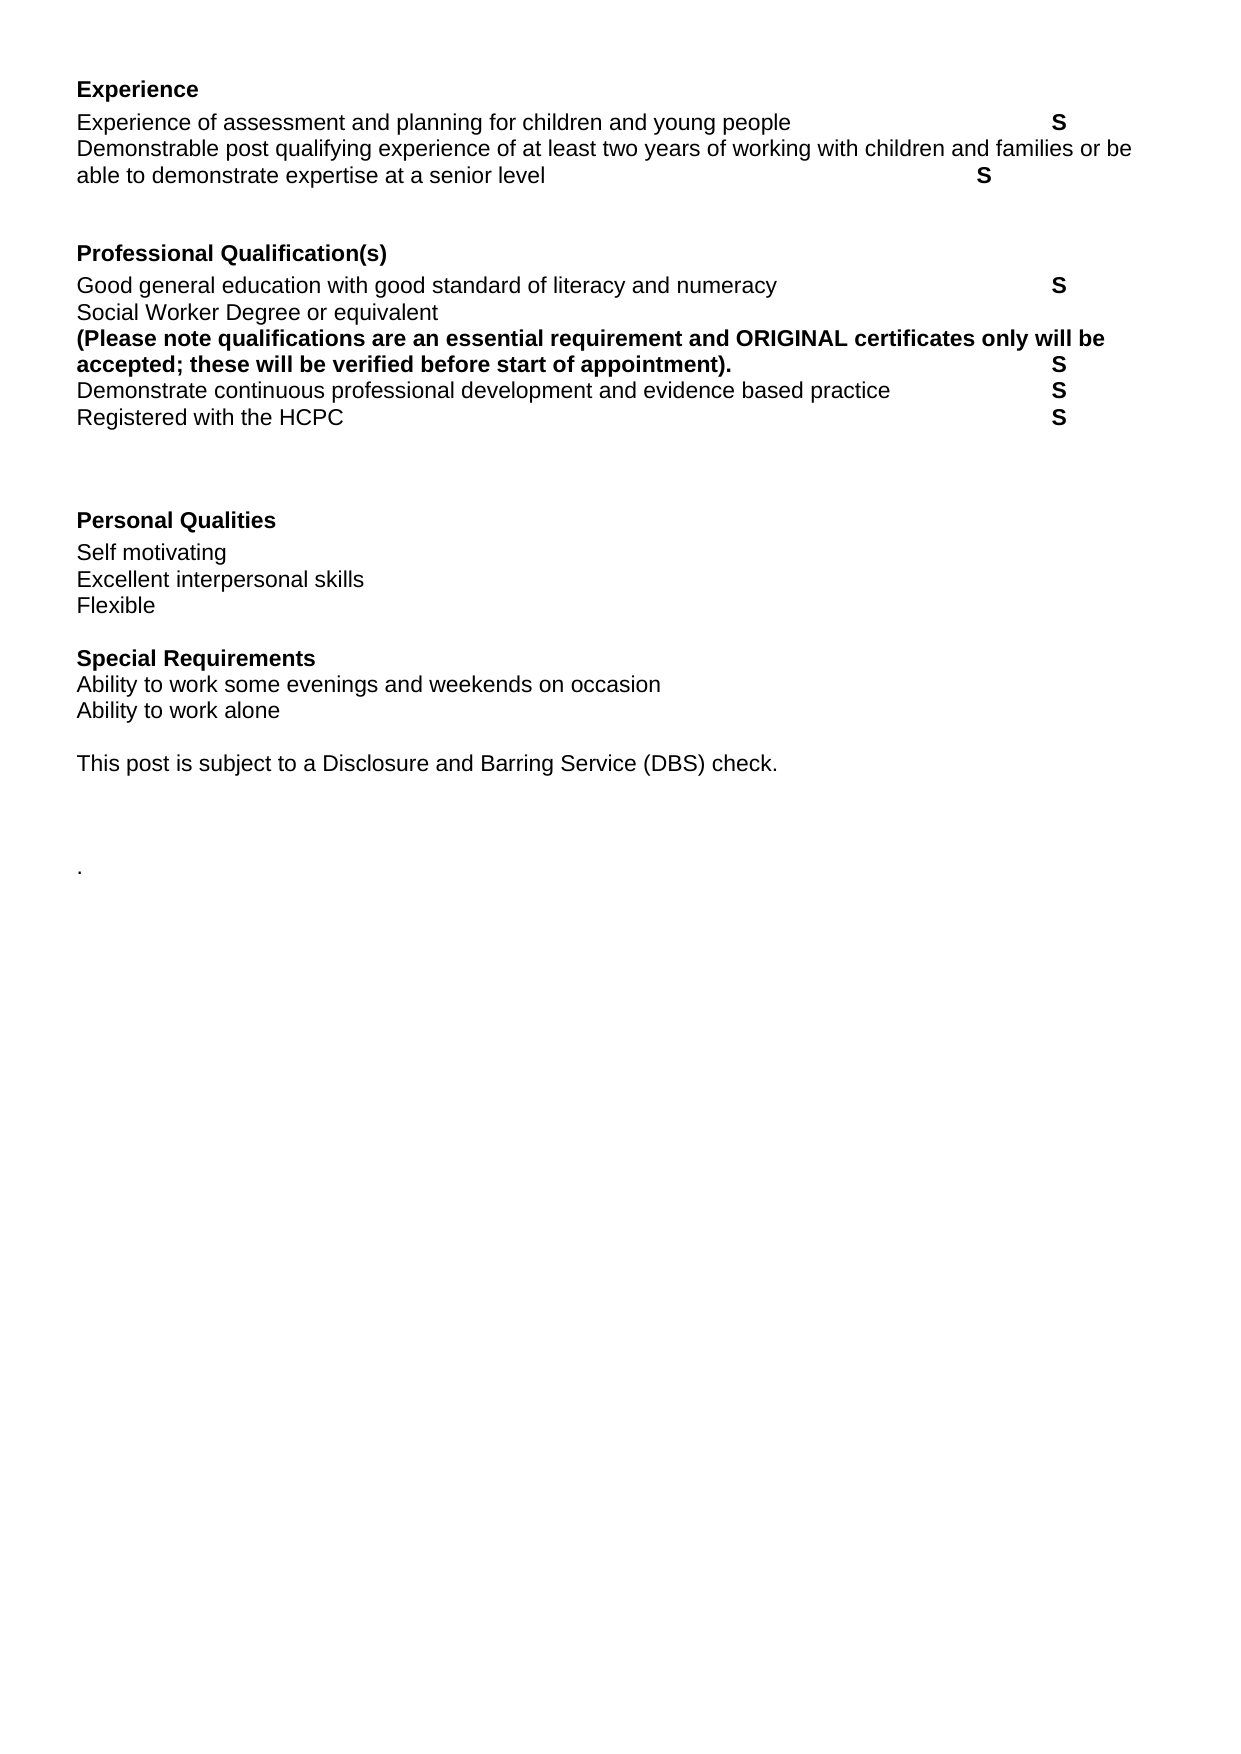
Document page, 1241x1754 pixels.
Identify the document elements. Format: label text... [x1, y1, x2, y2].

text Registered with the HCPC S [76, 404, 1164, 430]
text Social Worker Degree or equivalent [76, 298, 1164, 325]
text This post is subject to a Disclosure and Barring Service (DBS) check. [76, 750, 1164, 776]
text Demonstrable post qualifying experience of at least two years of working with children and families or be able to demonstrate expertise at a senior level S [76, 135, 1164, 188]
text Excellent interpersonal skills [76, 566, 1164, 592]
text (Please note qualifications are an essential requirement and ORIGINAL certificates only will be accepted; these will be verified before start of appointment). S [76, 325, 1164, 377]
subtitle Experience [76, 76, 1164, 103]
text Good general education with good standard of literacy and numeracy S [76, 272, 1164, 298]
text Demonstrate continuous professional development and evidence based practice S [76, 377, 1164, 404]
text Special Requirements [76, 644, 1164, 671]
text Self motivating [76, 539, 1164, 566]
text Ability to work alone [76, 697, 1164, 724]
subtitle Personal Qualities [76, 507, 1164, 533]
text Ability to work some evenings and weekends on occasion [76, 671, 1164, 697]
text Experience of assessment and planning for children and young people S [76, 109, 1164, 135]
text . [76, 853, 1164, 879]
text Flexible [76, 592, 1164, 618]
subtitle Professional Qualification(s) [76, 239, 1164, 266]
